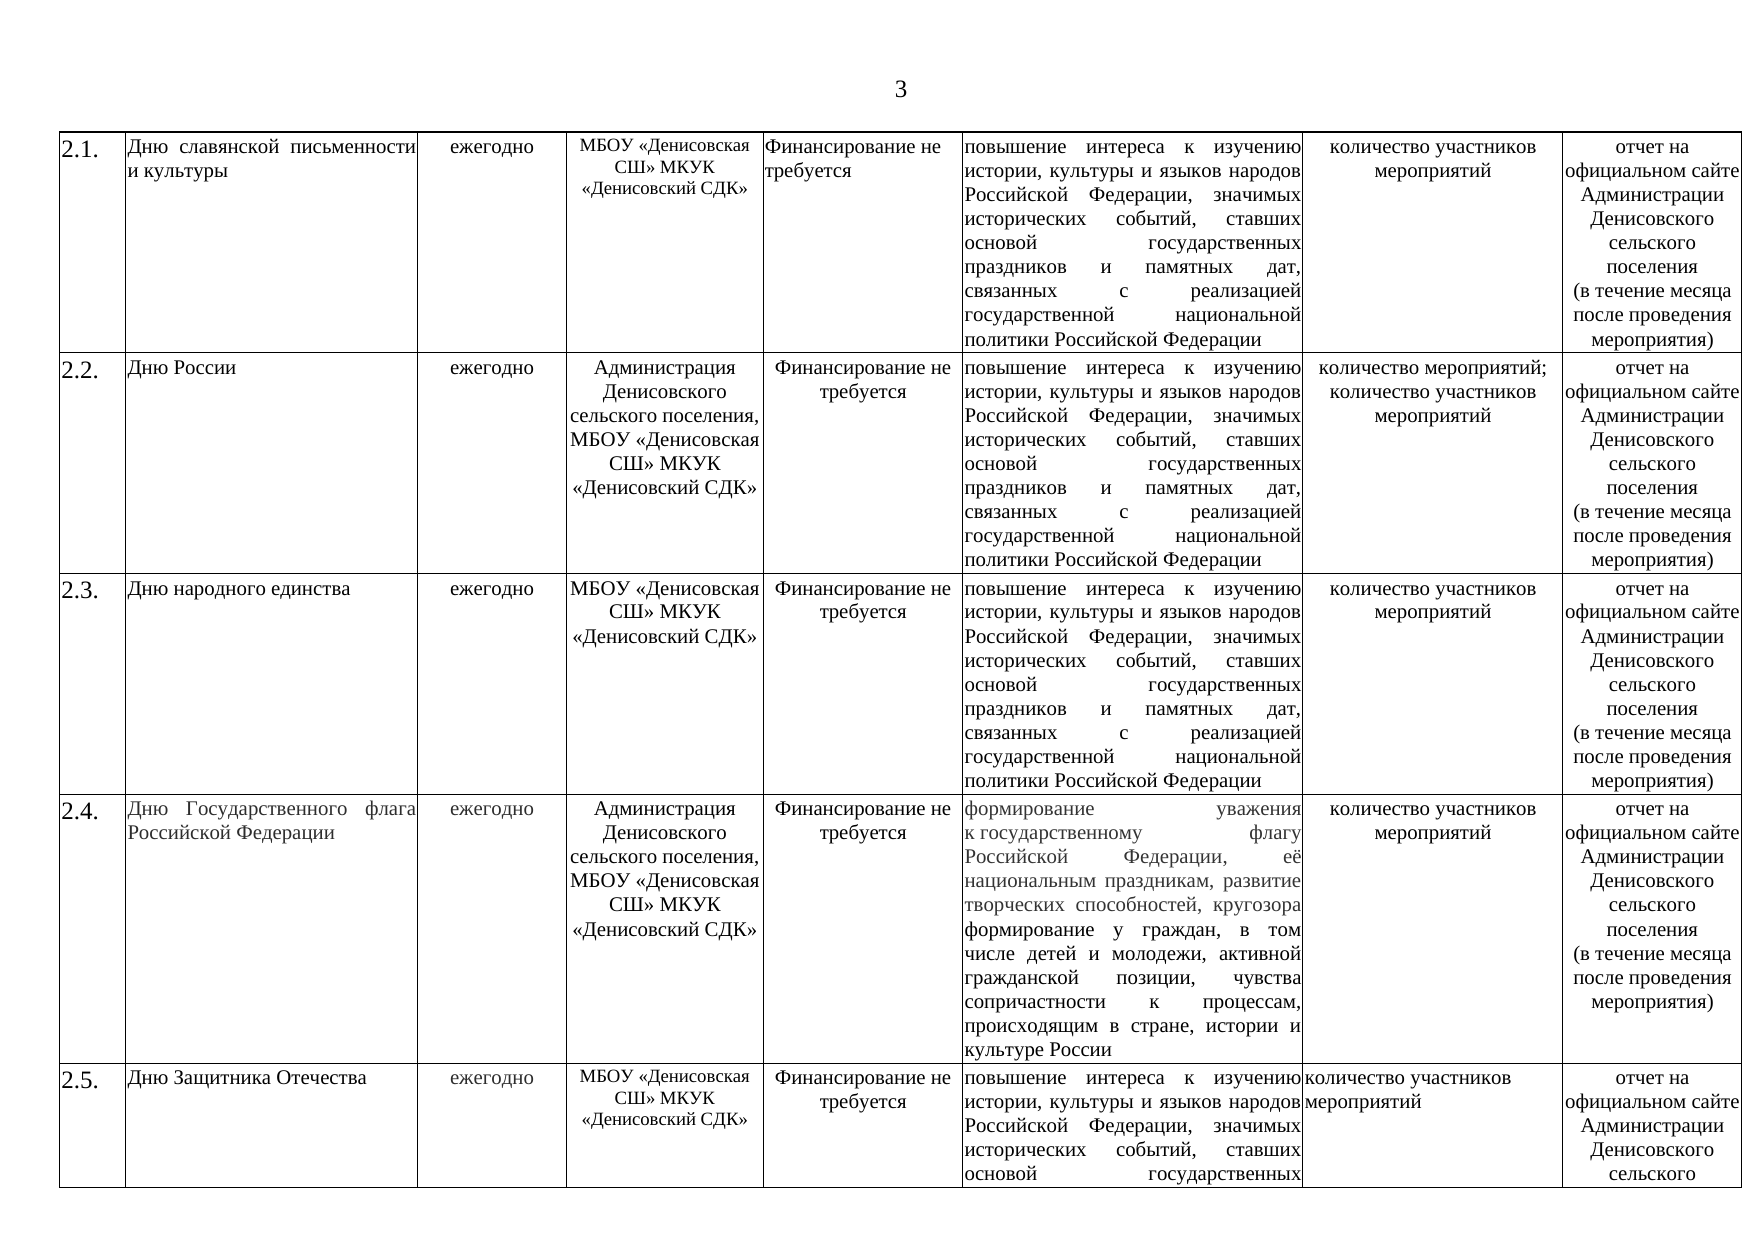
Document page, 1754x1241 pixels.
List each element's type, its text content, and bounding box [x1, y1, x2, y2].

table_cell Дню народного единства [126, 574, 417, 793]
table_cell повышение интереса к изучению истории, культуры и языков народов Российской Федерации, значимых исторических событий, ставших основой государственных праздников и памятных дат, связанных с реализацией государственной национальной политики Российской Федерации [963, 574, 1302, 793]
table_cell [963, 1064, 1302, 1187]
table_cell ежегодно [418, 133, 566, 352]
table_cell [764, 133, 962, 352]
table_cell ежегодно [418, 1064, 566, 1187]
table_cell Администрация Денисовского сельского поселения, МБОУ «Денисовская СШ» МКУК «Денисовский СДК» [567, 795, 763, 1062]
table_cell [764, 1064, 962, 1187]
table_cell Администрация Денисовского сельского поселения, МБОУ «Денисовская СШ» МКУК «Денисовский СДК» [567, 353, 763, 573]
table_cell отчет на официальном сайте Администрации Денисовского сельского поселения (в течение месяца после проведения мероприятия) [1563, 795, 1741, 1062]
table_cell количество участников мероприятий [1303, 795, 1562, 1062]
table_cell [1303, 133, 1562, 352]
table_cell повышение интереса к изучению истории, культуры и языков народов Российской Федерации, значимых исторических событий, ставших основой государственных праздников и памятных дат, связанных с реализацией государственной национальной политики Российской Федерации [963, 353, 1302, 573]
table_cell ежегодно [418, 795, 566, 1062]
table_cell Финансирование не требуется [764, 353, 962, 573]
table_cell количество участников мероприятий [1303, 574, 1562, 793]
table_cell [126, 1064, 417, 1187]
table_cell МБОУ «Денисовская СШ» МКУК «Денисовский СДК» [567, 574, 763, 793]
table_cell 2.1. [60, 133, 125, 352]
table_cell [1303, 1064, 1562, 1187]
table_cell 2.5. [60, 1064, 125, 1187]
table_cell Финансирование не требуется [764, 795, 962, 1062]
table_cell Дню Государственного флага Российской Федерации [126, 795, 417, 1062]
table_cell количество мероприятий; количество участников мероприятий [1303, 353, 1562, 573]
table_cell 2.4. [60, 795, 125, 1062]
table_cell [567, 1064, 763, 1187]
table_cell Дню России [126, 353, 417, 573]
table_cell Финансирование не требуется [764, 574, 962, 793]
table_cell повышение интереса к изучению истории, культуры и языков народов Российской Федерации, значимых исторических событий, ставших основой государственных праздников и памятных дат, связанных с реализацией государственной национальной политики Российской Федерации [963, 133, 1302, 352]
table_cell отчет на официальном сайте Администрации Денисовского сельского поселения (в течение месяца после проведения мероприятия) [1563, 353, 1741, 573]
table_cell формирование уважения к государственному флагу Российской Федерации, её национальным праздникам, развитие творческих способностей, кругозора формирование у граждан, в том числе детей и молодежи, активной гражданской позиции, чувства сопричастности к процессам, происходящим в стране, истории и культуре России [963, 795, 1302, 1062]
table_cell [1563, 1064, 1741, 1187]
table_cell МБОУ «Денисовская СШ» МКУК «Денисовский СДК» [567, 133, 763, 352]
table_cell ежегодно [418, 353, 566, 573]
table_cell отчет на официальном сайте Администрации Денисовского сельского поселения (в течение месяца после проведения мероприятия) [1563, 574, 1741, 793]
table_cell 2.2. [60, 353, 125, 573]
table_cell 2.3. [60, 574, 125, 793]
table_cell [1563, 133, 1741, 352]
table_cell ежегодно [418, 574, 566, 793]
table_cell Дню славянской письменности и культуры [126, 133, 417, 352]
